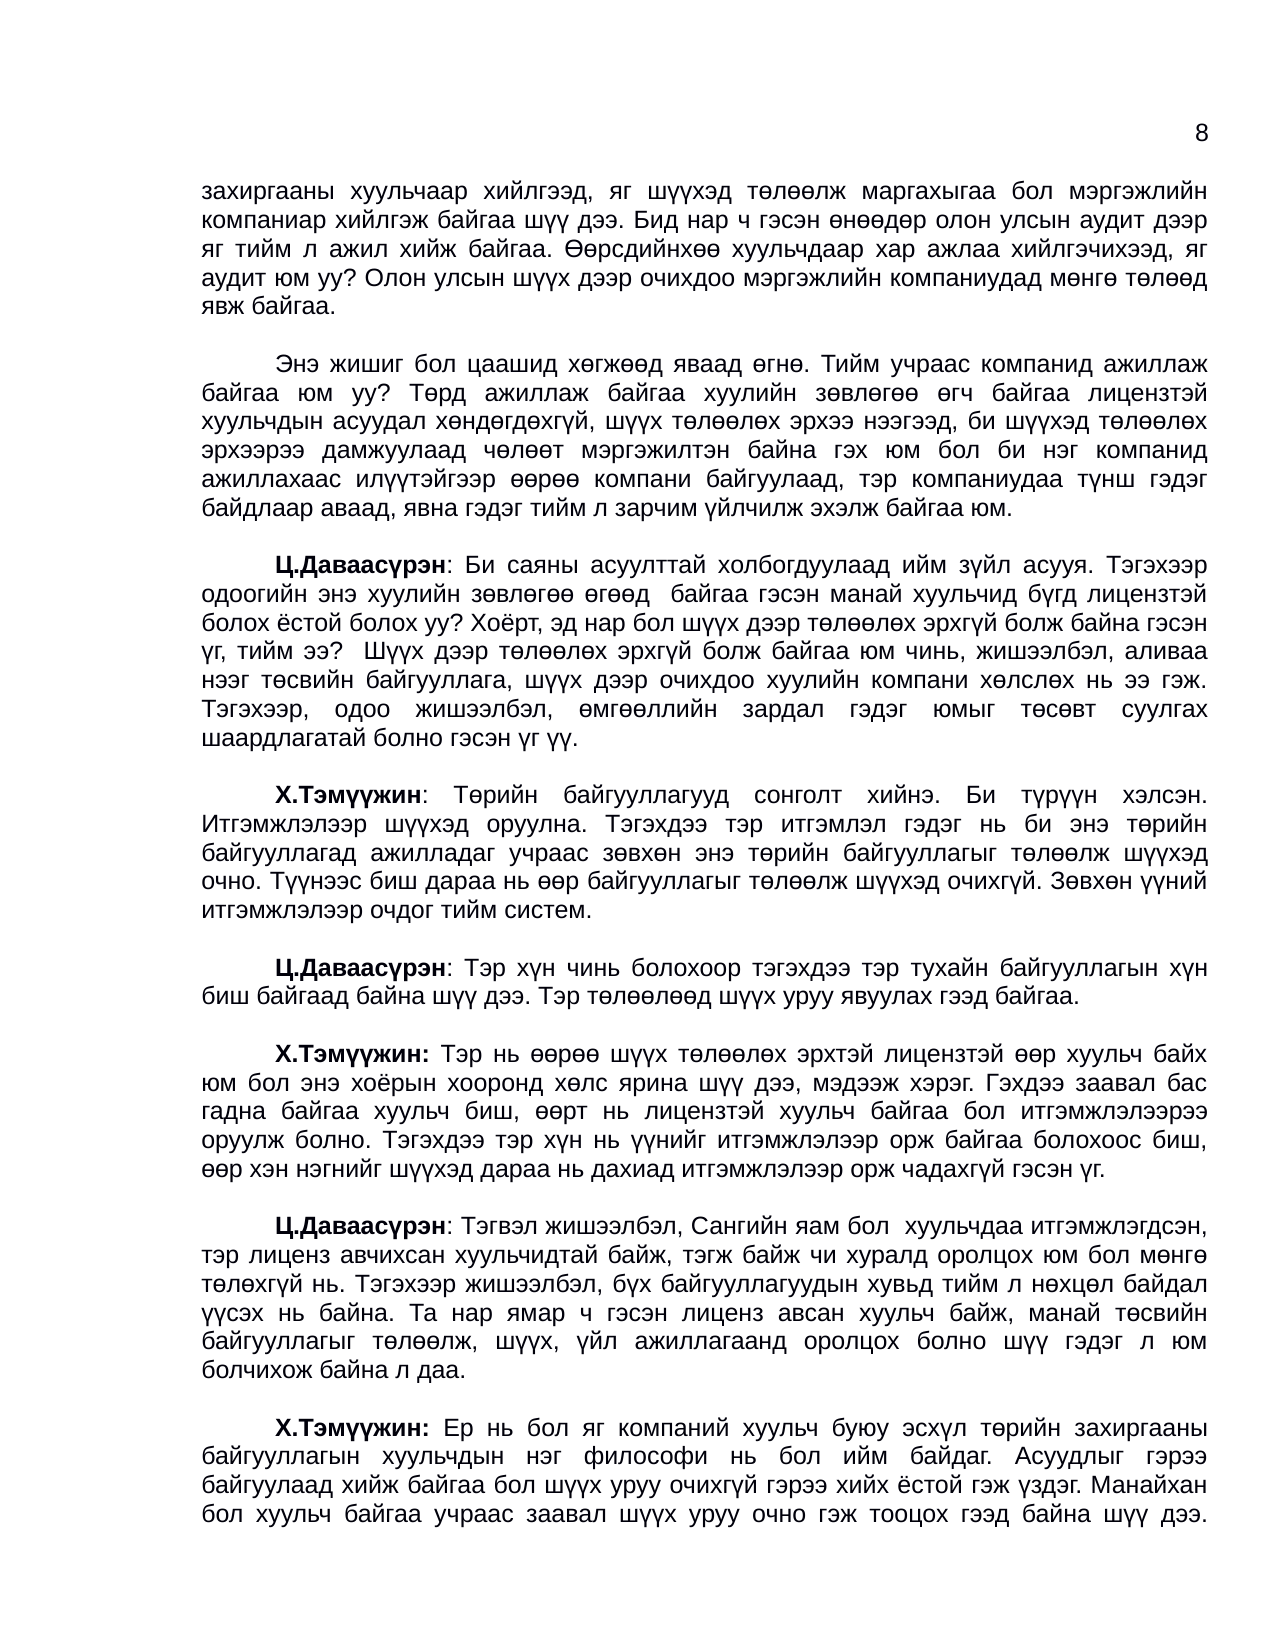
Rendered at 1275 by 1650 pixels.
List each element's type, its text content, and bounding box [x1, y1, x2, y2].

text Ц.Даваасүрэн: Тэгвэл жишээлбэл, Сангийн яам бол хуульчдаа итгэмжлэгдсэн, тэр лиценз авчихсан хуульчидтай байж, тэгж байж чи хуралд оролцох юм бол мөнгө төлөхгүй нь. Тэгэхээр жишээлбэл, бүх байгууллагуудын хувьд тийм л нөхцөл байдал үүсэх нь байна. Та нар ямар ч гэсэн лиценз авсан хуульч байж, манай төсвийн байгууллагыг төлөөлж, шүүх, үйл ажиллагаанд оролцох болно шүү гэдэг л юм болчихож байна л даа. [201, 1211, 1209, 1384]
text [201, 1413, 1209, 1528]
text Х.Тэмүүжин: Тэр нь өөрөө шүүх төлөөлөх эрхтэй лицензтэй өөр хуульч байх юм бол энэ хоёрын хооронд хөлс ярина шүү дээ, мэдээж хэрэг. Гэхдээ заавал бас гадна байгаа хуульч биш, өөрт нь лицензтэй хуульч байгаа бол итгэмжлэлээрээ оруулж болно. Тэгэхдээ тэр хүн нь үүнийг итгэмжлэлээр орж байгаа болохоос биш, өөр хэн нэгнийг шүүхэд дараа нь дахиад итгэмжлэлээр орж чадахгүй гэсэн үг. [201, 1039, 1209, 1183]
text Ц.Даваасүрэн: Би саяны асуулттай холбогдуулаад ийм зүйл асууя. Тэгэхээр одоогийн энэ хуулийн зөвлөгөө өгөөд байгаа гэсэн манай хуульчид бүгд лицензтэй болох ёстой болох уу? Хоёрт, эд нар бол шүүх дээр төлөөлөх эрхгүй болж байна гэсэн үг, тийм ээ? Шүүх дээр төлөөлөх эрхгүй болж байгаа юм чинь, жишээлбэл, аливаа нээг төсвийн байгууллага, шүүх дээр очихдоо хуулийн компани хөлслөх нь ээ гэж. Тэгэхээр, одоо жишээлбэл, өмгөөллийн зардал гэдэг юмыг төсөвт суулгах шаардлагатай болно гэсэн үг үү. [201, 550, 1209, 751]
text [201, 176, 1209, 320]
text Энэ жишиг бол цаашид хөгжөөд яваад өгнө. Тийм учраас компанид ажиллаж байгаа юм уу? Төрд ажиллаж байгаа хуулийн зөвлөгөө өгч байгаа лицензтэй хуульчдын асуудал хөндөгдөхгүй, шүүх төлөөлөх эрхээ нээгээд, би шүүхэд төлөөлөх эрхээрээ дамжуулаад чөлөөт мэргэжилтэн байна гэх юм бол би нэг компанид ажиллахаас илүүтэйгээр өөрөө компани байгуулаад, тэр компаниудаа түнш гэдэг байдлаар аваад, явна гэдэг тийм л зарчим үйлчилж эхэлж байгаа юм. [201, 349, 1209, 521]
text Х.Тэмүүжин: Төрийн байгууллагууд сонголт хийнэ. Би түрүүн хэлсэн. Итгэмжлэлээр шүүхэд оруулна. Тэгэхдээ тэр итгэмлэл гэдэг нь би энэ төрийн байгууллагад ажилладаг учраас зөвхөн энэ төрийн байгууллагыг төлөөлж шүүхэд очно. Түүнээс биш дараа нь өөр байгууллагыг төлөөлж шүүхэд очихгүй. Зөвхөн үүний итгэмжлэлээр очдог тийм систем. [201, 780, 1209, 924]
text Ц.Даваасүрэн: Тэр хүн чинь болохоор тэгэхдээ тэр тухайн байгууллагын хүн биш байгаад байна шүү дээ. Тэр төлөөлөөд шүүх уруу явуулах гээд байгаа. [201, 953, 1209, 1010]
